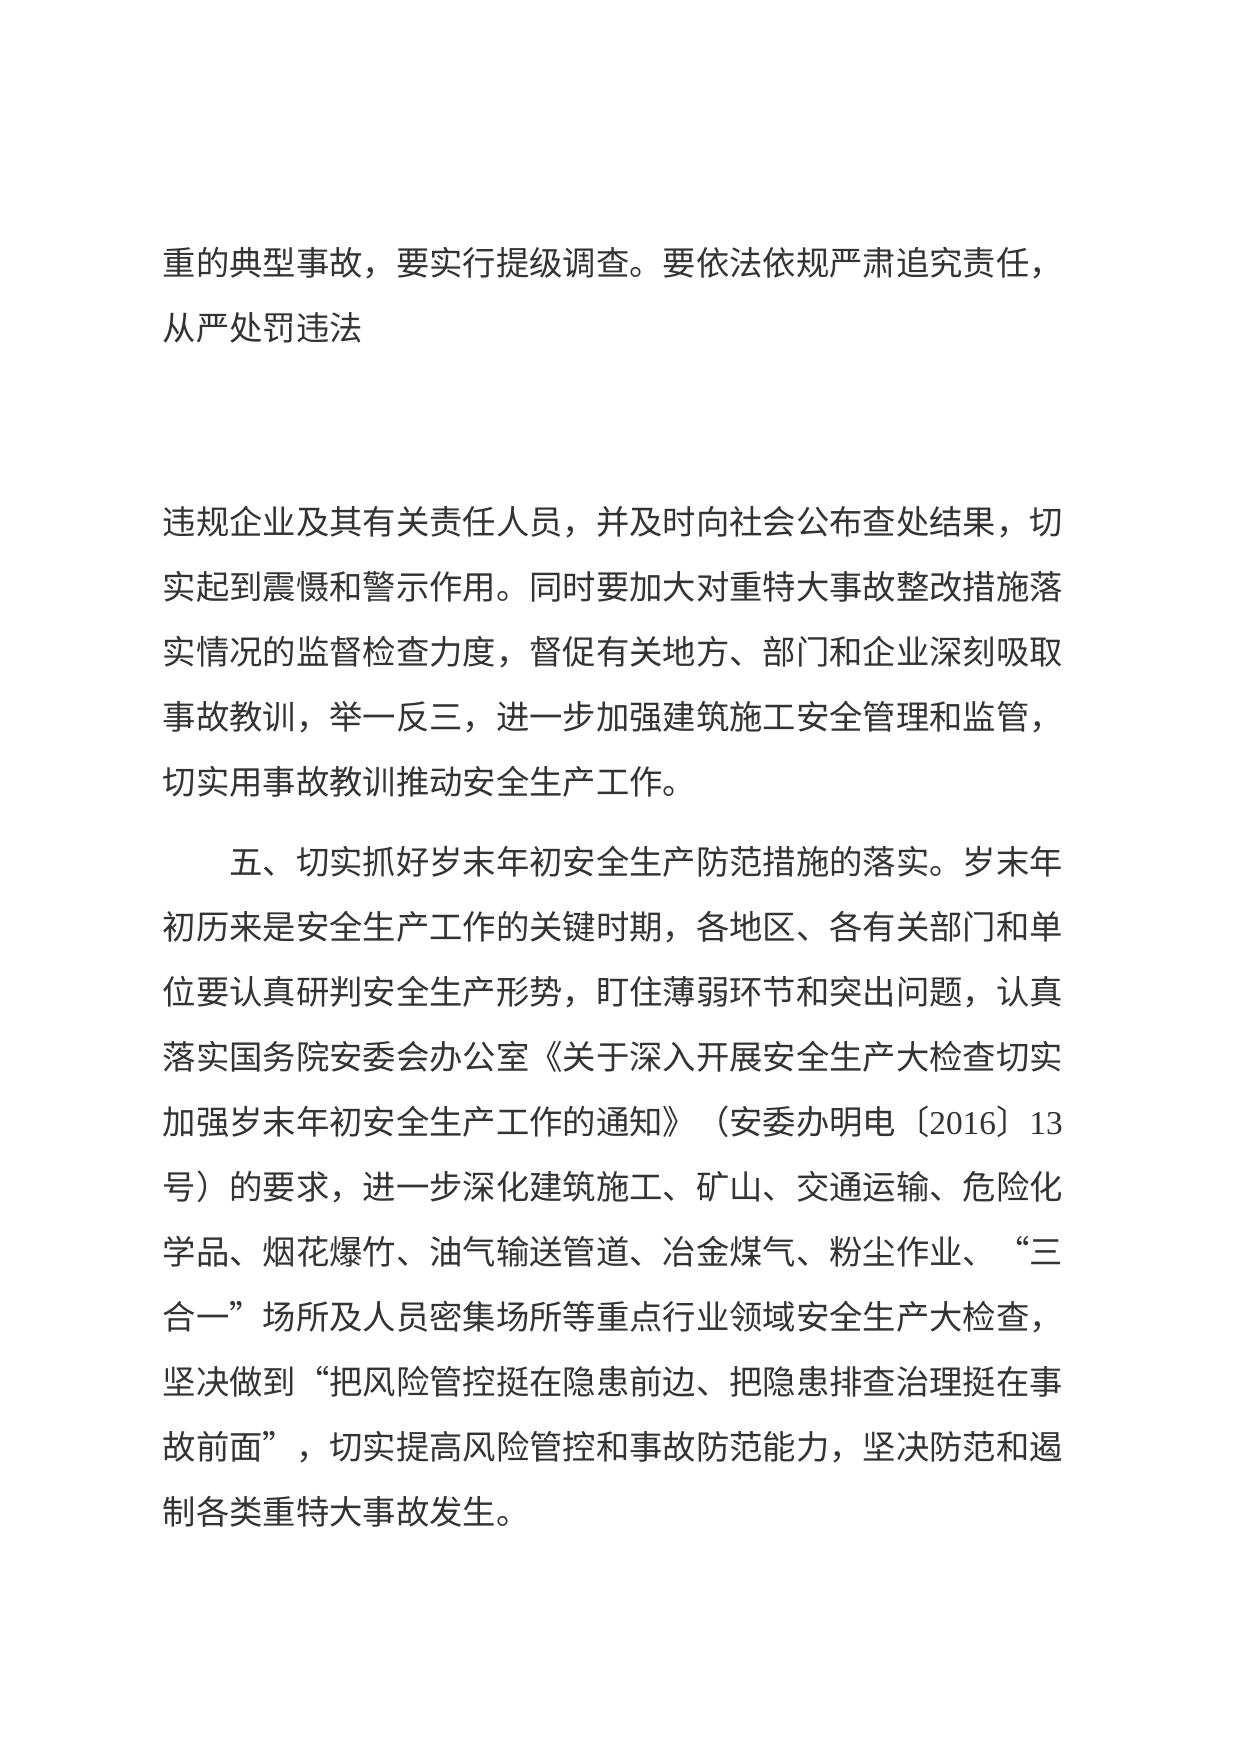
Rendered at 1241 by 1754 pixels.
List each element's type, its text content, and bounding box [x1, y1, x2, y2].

text 五、切实抓好岁末年初安全生产防范措施的落实。岁末年初历来是安全生产工作的关键时期，各地区、各有关部门和单位要认真研判安全生产形势，盯住薄弱环节和突出问题，认真落实国务院安委会办公室《关于深入开展安全生产大检查切实加强岁末年初安全生产工作的通知》（安委办明电〔2016〕13号）的要求，进一步深化建筑施工、矿山、交通运输、危险化学品、烟花爆竹、油气输送管道、冶金煤气、粉尘作业、“三合一”场所及人员密集场所等重点行业领域安全生产大检查，坚决做到“把风险管控挺在隐患前边、把隐患排查治理挺在事故前面”，切实提高风险管控和事故防范能力，坚决防范和遏制各类重特大事故发生。 [162, 828, 1078, 1543]
text 违规企业及其有关责任人员，并及时向社会公布查处结果，切实起到震慑和警示作用。同时要加大对重特大事故整改措施落实情况的监督检查力度，督促有关地方、部门和企业深刻吸取事故教训，举一反三，进一步加强建筑施工安全管理和监管，切实用事故教训推动安全生产工作。 [162, 487, 1078, 812]
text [162, 228, 1078, 358]
